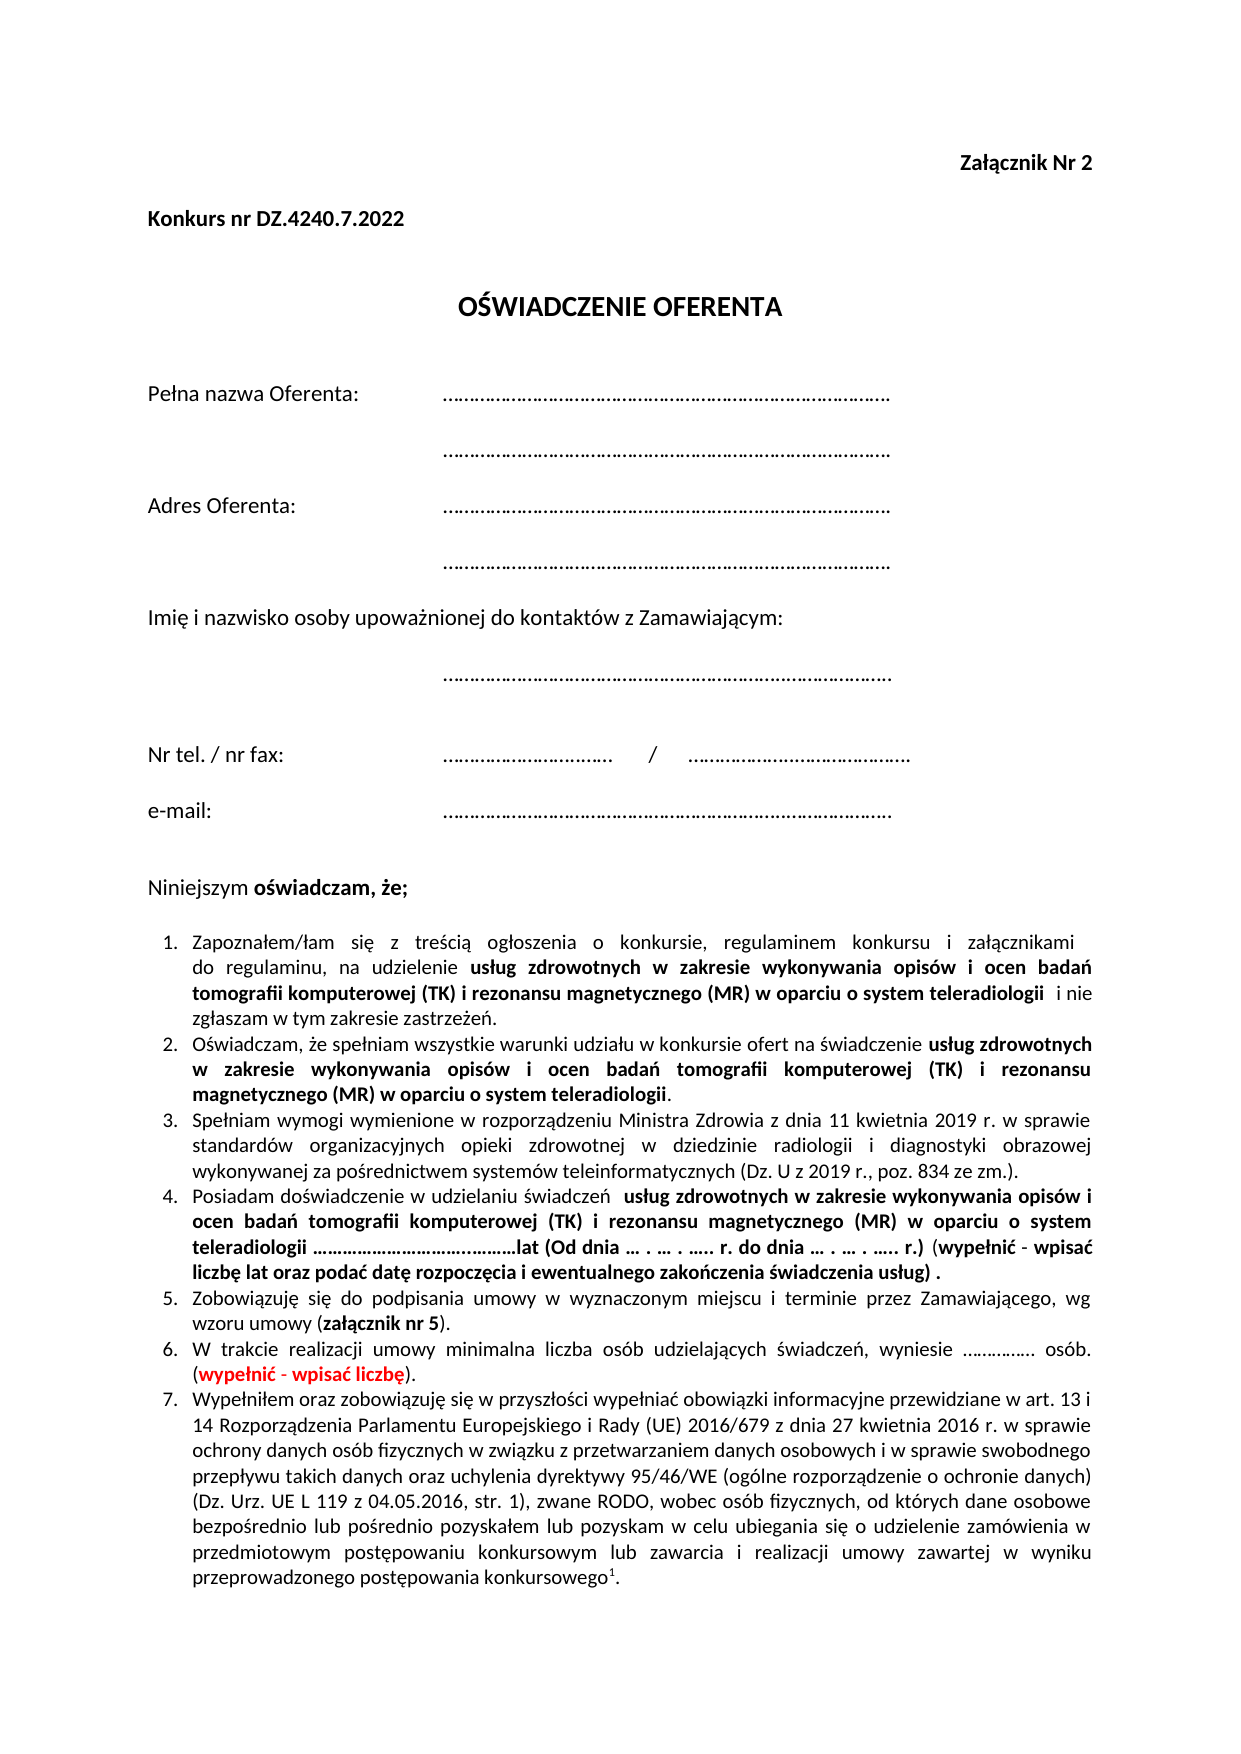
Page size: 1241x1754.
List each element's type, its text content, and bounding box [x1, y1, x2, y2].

text …………………………………………………………………………. [148, 435, 1093, 463]
text e-mail: ………………………………………………………..……………….. [148, 797, 1093, 825]
list Zobowiązuję się do podpisania umowy w wyznaczonym miejscu i terminie przez Zamawiającego, wg wzoru umowy (załącznik nr 5). [162, 1285, 1093, 1336]
text Imię i nazwisko osoby upoważnionej do kontaktów z Zamawiającym: ………………………………………………………..……………….. [148, 603, 1093, 688]
text Niniejszym oświadczam, że; [148, 873, 1093, 901]
text Załącznik Nr 2 [148, 148, 1093, 176]
text OŚWIADCZENIE OFERENTA [148, 288, 1093, 323]
list Spełniam wymogi wymienione w rozporządzeniu Ministra Zdrowia z dnia 11 kwietnia 2019 r. w sprawie standardów organizacyjnych opieki zdrowotnej w dziedzinie radiologii i diagnostyki obrazowej wykonywanej za pośrednictwem systemów teleinformatycznych (Dz. U z 2019 r., poz. 834 ze zm.). [162, 1107, 1093, 1183]
text …………………………………………………………………………. [148, 547, 1093, 576]
list Posiadam doświadczenie w udzielaniu świadczeń usług zdrowotnych w zakresie wykonywania opisów i ocen badań tomografii komputerowej (TK) i rezonansu magnetycznego (MR) w oparciu o system teleradiologii …………………………..………lat (Od dnia … . … . ….. r. do dnia … . … . ….. r.) (wypełnić - wpisać liczbę lat oraz podać datę rozpoczęcia i ewentualnego zakończenia świadczenia usług) . [162, 1183, 1093, 1285]
text Nr tel. / nr fax: ……………………..…… / ………………..…………………. [148, 741, 1093, 769]
text Konkurs nr DZ.4240.7.2022 [148, 204, 1093, 232]
list Oświadczam, że spełniam wszystkie warunki udziału w konkursie ofert na świadczenie usług zdrowotnych w zakresie wykonywania opisów i ocen badań tomografii komputerowej (TK) i rezonansu magnetycznego (MR) w oparciu o system teleradiologii. [162, 1031, 1093, 1107]
text Adres Oferenta: …………………………………………………………………………. [148, 491, 1093, 519]
list W trakcie realizacji umowy minimalna liczba osób udzielających świadczeń, wyniesie …………… osób. (wypełnić - wpisać liczbę). [162, 1336, 1093, 1387]
list Wypełniłem oraz zobowiązuję się w przyszłości wypełniać obowiązki informacyjne przewidziane w art. 13 i 14 Rozporządzenia Parlamentu Europejskiego i Rady (UE) 2016/679 z dnia 27 kwietnia 2016 r. w sprawie ochrony danych osób fizycznych w związku z przetwarzaniem danych osobowych i w sprawie swobodnego przepływu takich danych oraz uchylenia dyrektywy 95/46/WE (ogólne rozporządzenie o ochronie danych) (Dz. Urz. UE L 119 z 04.05.2016, str. 1), zwane RODO, wobec osób fizycznych, od których dane osobowe bezpośrednio lub pośrednio pozyskałem lub pozyskam w celu ubiegania się o udzielenie zamówienia w przedmiotowym postępowaniu konkursowym lub zawarcia i realizacji umowy zawartej w wyniku przeprowadzonego postępowania konkursowego1. [162, 1387, 1093, 1590]
text Pełna nazwa Oferenta: …………………………………………………………………………. [148, 379, 1093, 407]
list Zapoznałem/łam się z treścią ogłoszenia o konkursie, regulaminem konkursu i załącznikami do regulaminu, na udzielenie usług zdrowotnych w zakresie wykonywania opisów i ocen badań tomografii komputerowej (TK) i rezonansu magnetycznego (MR) w oparciu o system teleradiologii i nie zgłaszam w tym zakresie zastrzeżeń. [162, 929, 1093, 1031]
